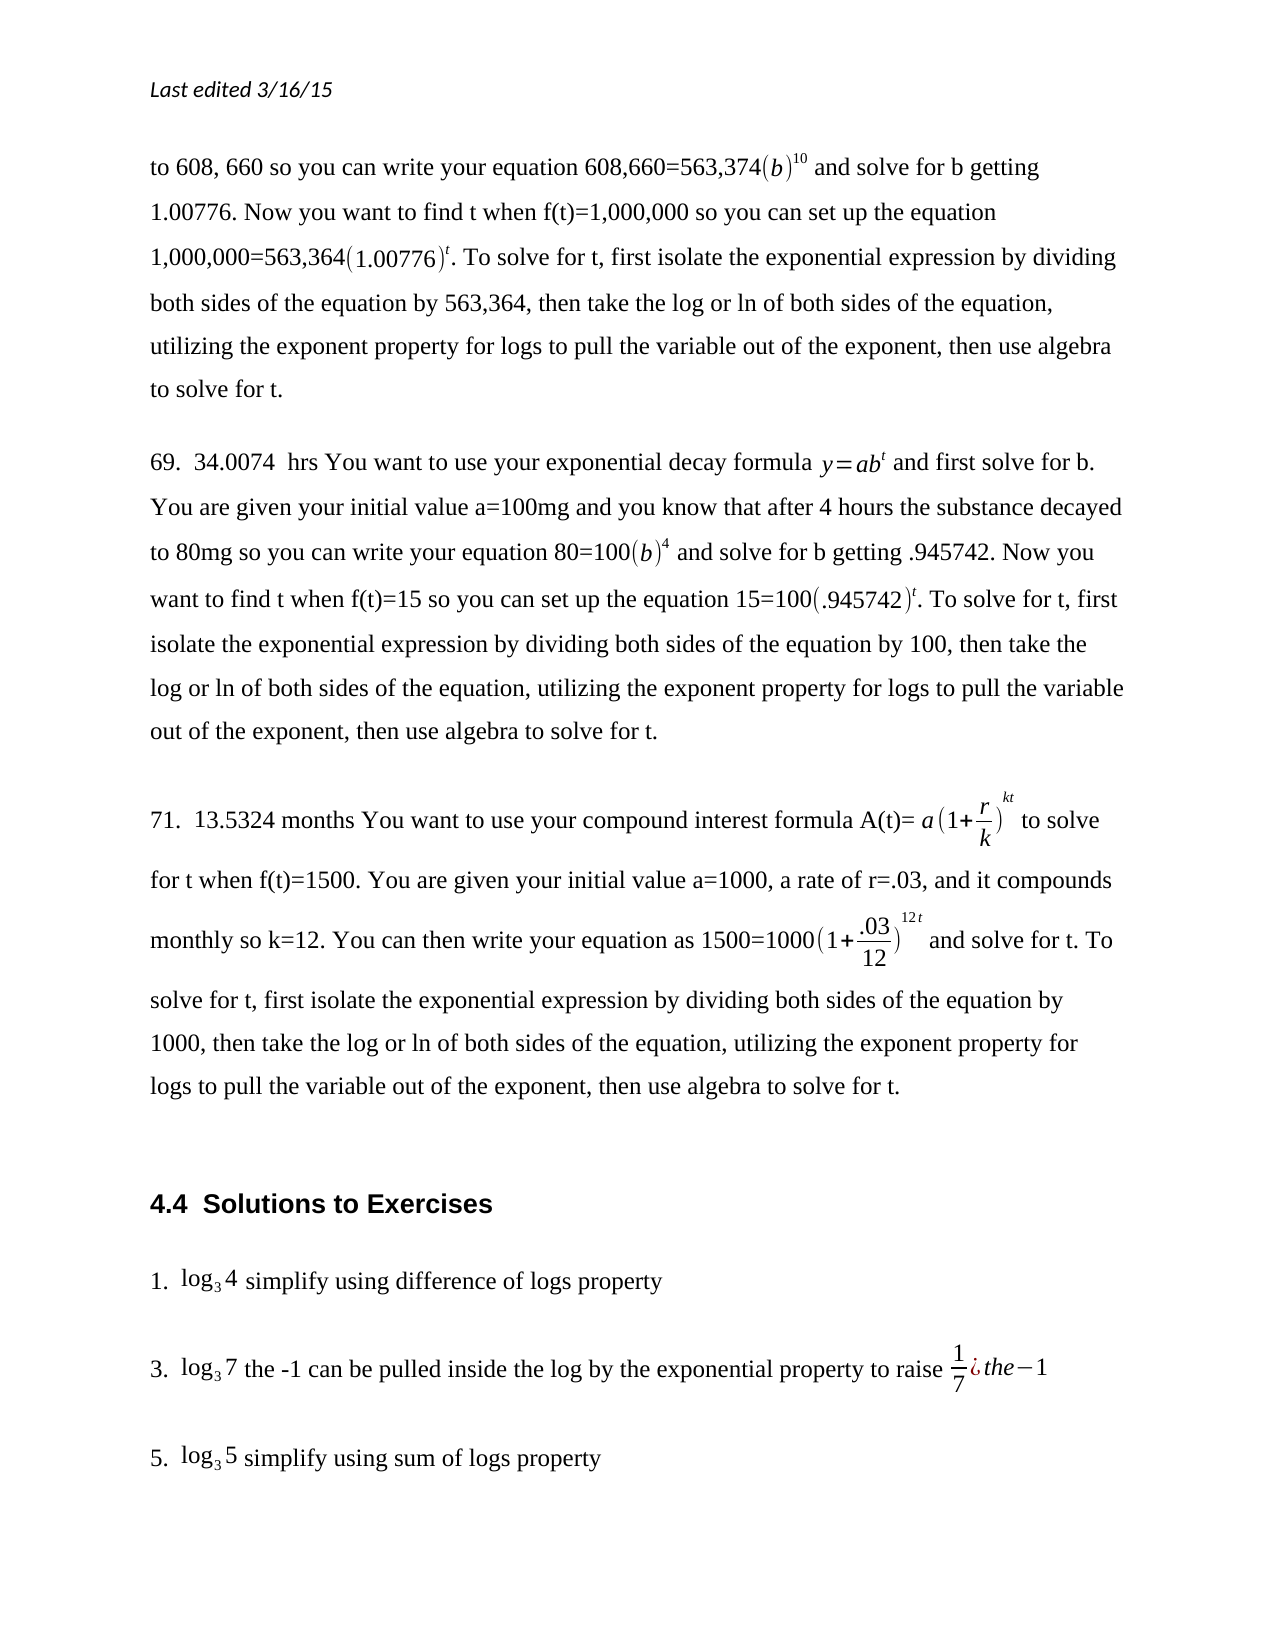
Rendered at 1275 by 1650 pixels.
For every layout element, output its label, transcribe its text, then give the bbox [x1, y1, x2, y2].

text 71. 3.5324 months You want to use your compound interest formula A(t)= to solve for t when f(t)=1500. You are given your initial value a=1000, a rate of r=.03, and it compounds monthly so k=12. You can then write your equation as 1500= and solve for t. To solve for t, first isolate the exponential expression by dividing both sides of the equation by 1000, then take the log or ln of both sides of the equation, utilizing the exponent property for logs to pull the variable out of the exponent, then use algebra to solve for t. [150, 788, 1125, 1100]
text 4.4 Solutions to Exercises [150, 1188, 1125, 1220]
text 5. simplify using sum of logs property [150, 1442, 1125, 1473]
text 3. the -1 can be pulled inside the log by the exponential property to raise [150, 1339, 1125, 1398]
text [150, 150, 1125, 403]
text 69. 34.0074 hrs You want to use your exponential decay formula and first solve for b. You are given your initial value a=100mg and you know that after 4 hours the substance decayed to 80mg so you can write your equation 80=100 and solve for b getting .945742. Now you want to find t when f(t)=15 so you can set up the equation 15=100. To solve for t, first isolate the exponential expression by dividing both sides of the equation by 100, then take the log or ln of both sides of the equation, utilizing the exponent property for logs to pull the variable out of the exponent, then use algebra to solve for t. [150, 446, 1125, 744]
text 1. simplify using difference of logs property [150, 1264, 1125, 1296]
